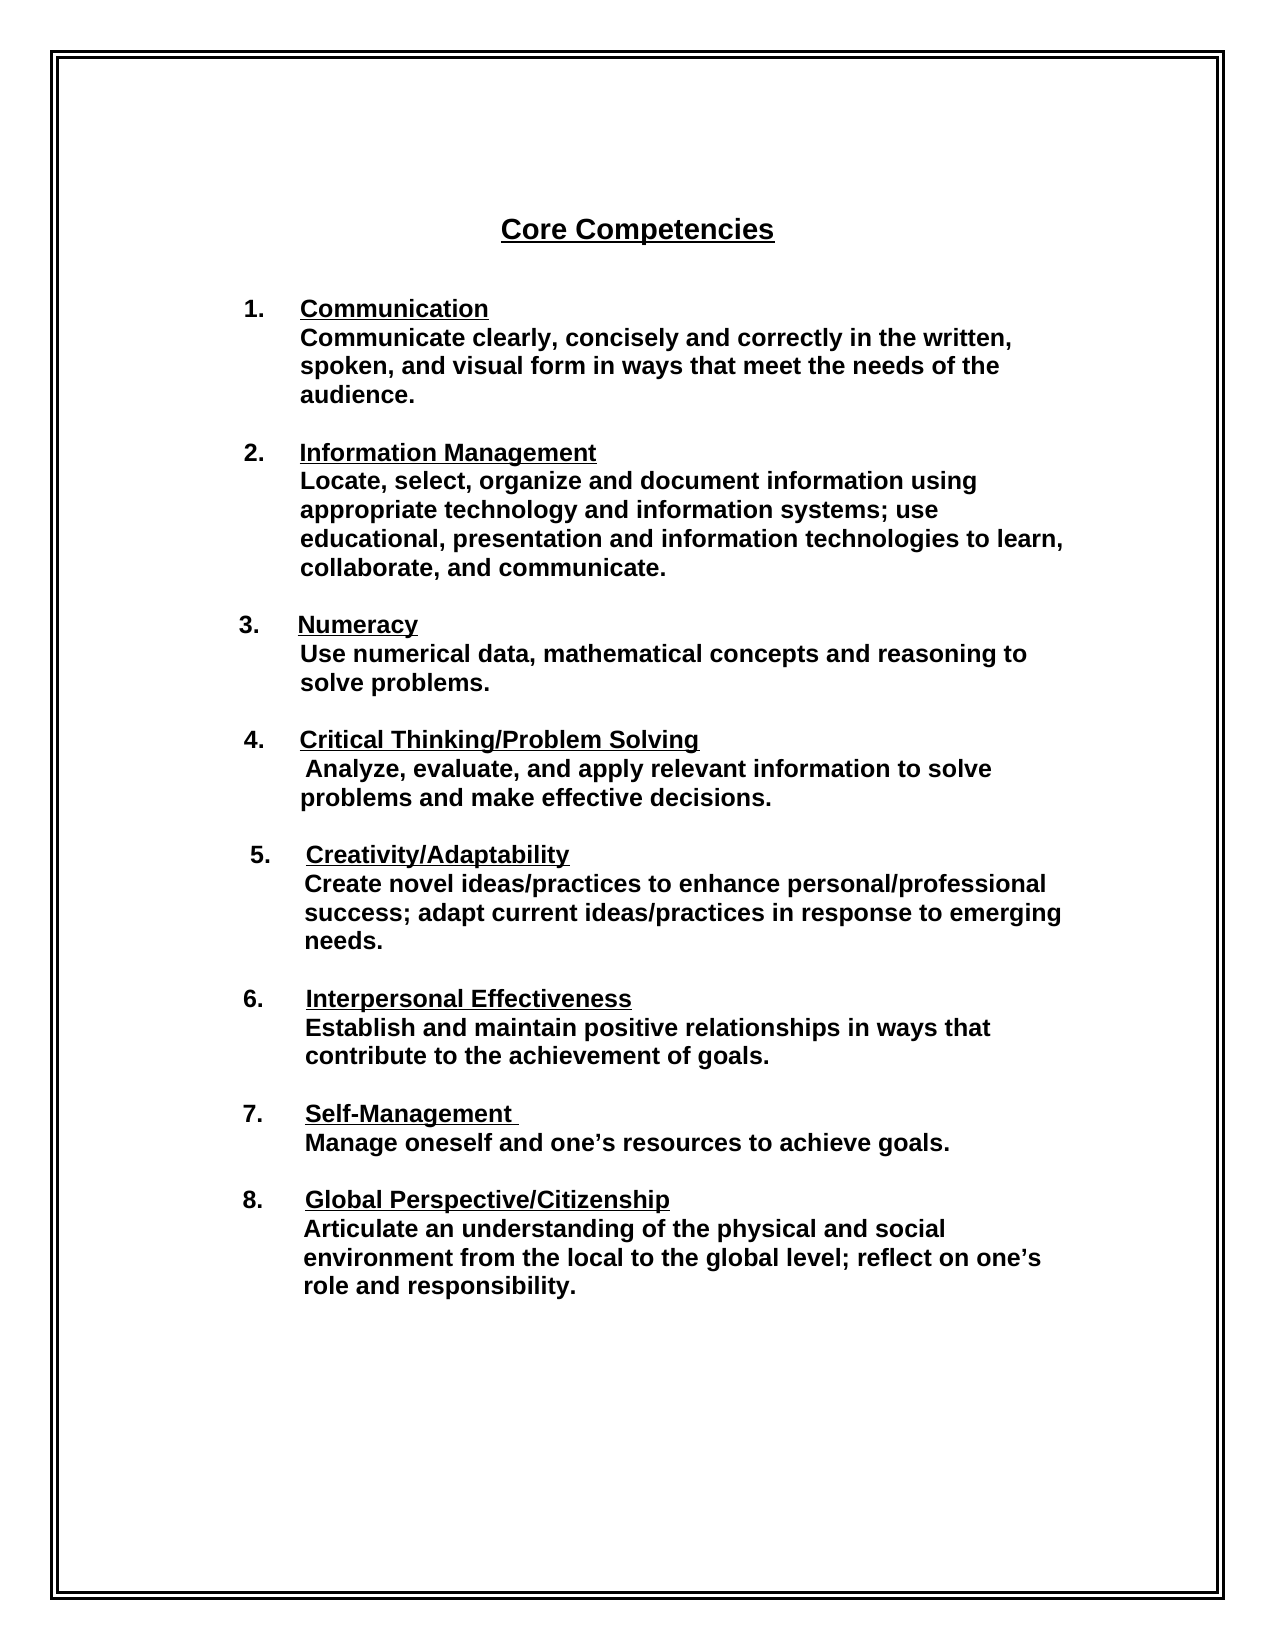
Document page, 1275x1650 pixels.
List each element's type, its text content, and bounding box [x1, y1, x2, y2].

text Create novel ideas/practices to enhance personal/professional [262, 869, 1087, 897]
text 2. Information Management [244, 437, 1087, 466]
text Analyze, evaluate, and apply relevant information to solve problems and make effective decisions. [300, 754, 1087, 811]
text Communicate clearly, concisely and correctly in the written, spoken, and visual form in ways that meet the needs of the audience. [300, 322, 1087, 409]
text 8. Global Perspective/Citizenship [242, 1185, 1087, 1214]
text 6. Interpersonal Effectiveness [187, 984, 1087, 1012]
list Communication [244, 294, 1087, 322]
text Articulate an understanding of the physical and social environment from the local to the global level; reflect on one’s role and responsibility. [303, 1214, 1087, 1300]
text Use numerical data, mathematical concepts and reasoning to solve problems. [300, 639, 1087, 696]
text Manage oneself and one’s resources to achieve goals. [242, 1127, 1087, 1156]
text Core Competencies [187, 212, 1087, 246]
text 3. Numeracy [225, 610, 1087, 639]
list Self-Management [242, 1099, 1087, 1127]
text 4. Critical Thinking/Problem Solving [244, 725, 1087, 754]
text needs. [262, 926, 1087, 955]
text success; adapt current ideas/practices in response to emerging [262, 897, 1087, 926]
text 5. Creativity/Adaptability [187, 840, 1087, 869]
text Locate, select, organize and document information using appropriate technology and information systems; use educational, presentation and information technologies to learn, collaborate, and communicate. [300, 466, 1087, 581]
text Establish and maintain positive relationships in ways that contribute to the achievement of goals. [305, 1012, 1087, 1070]
